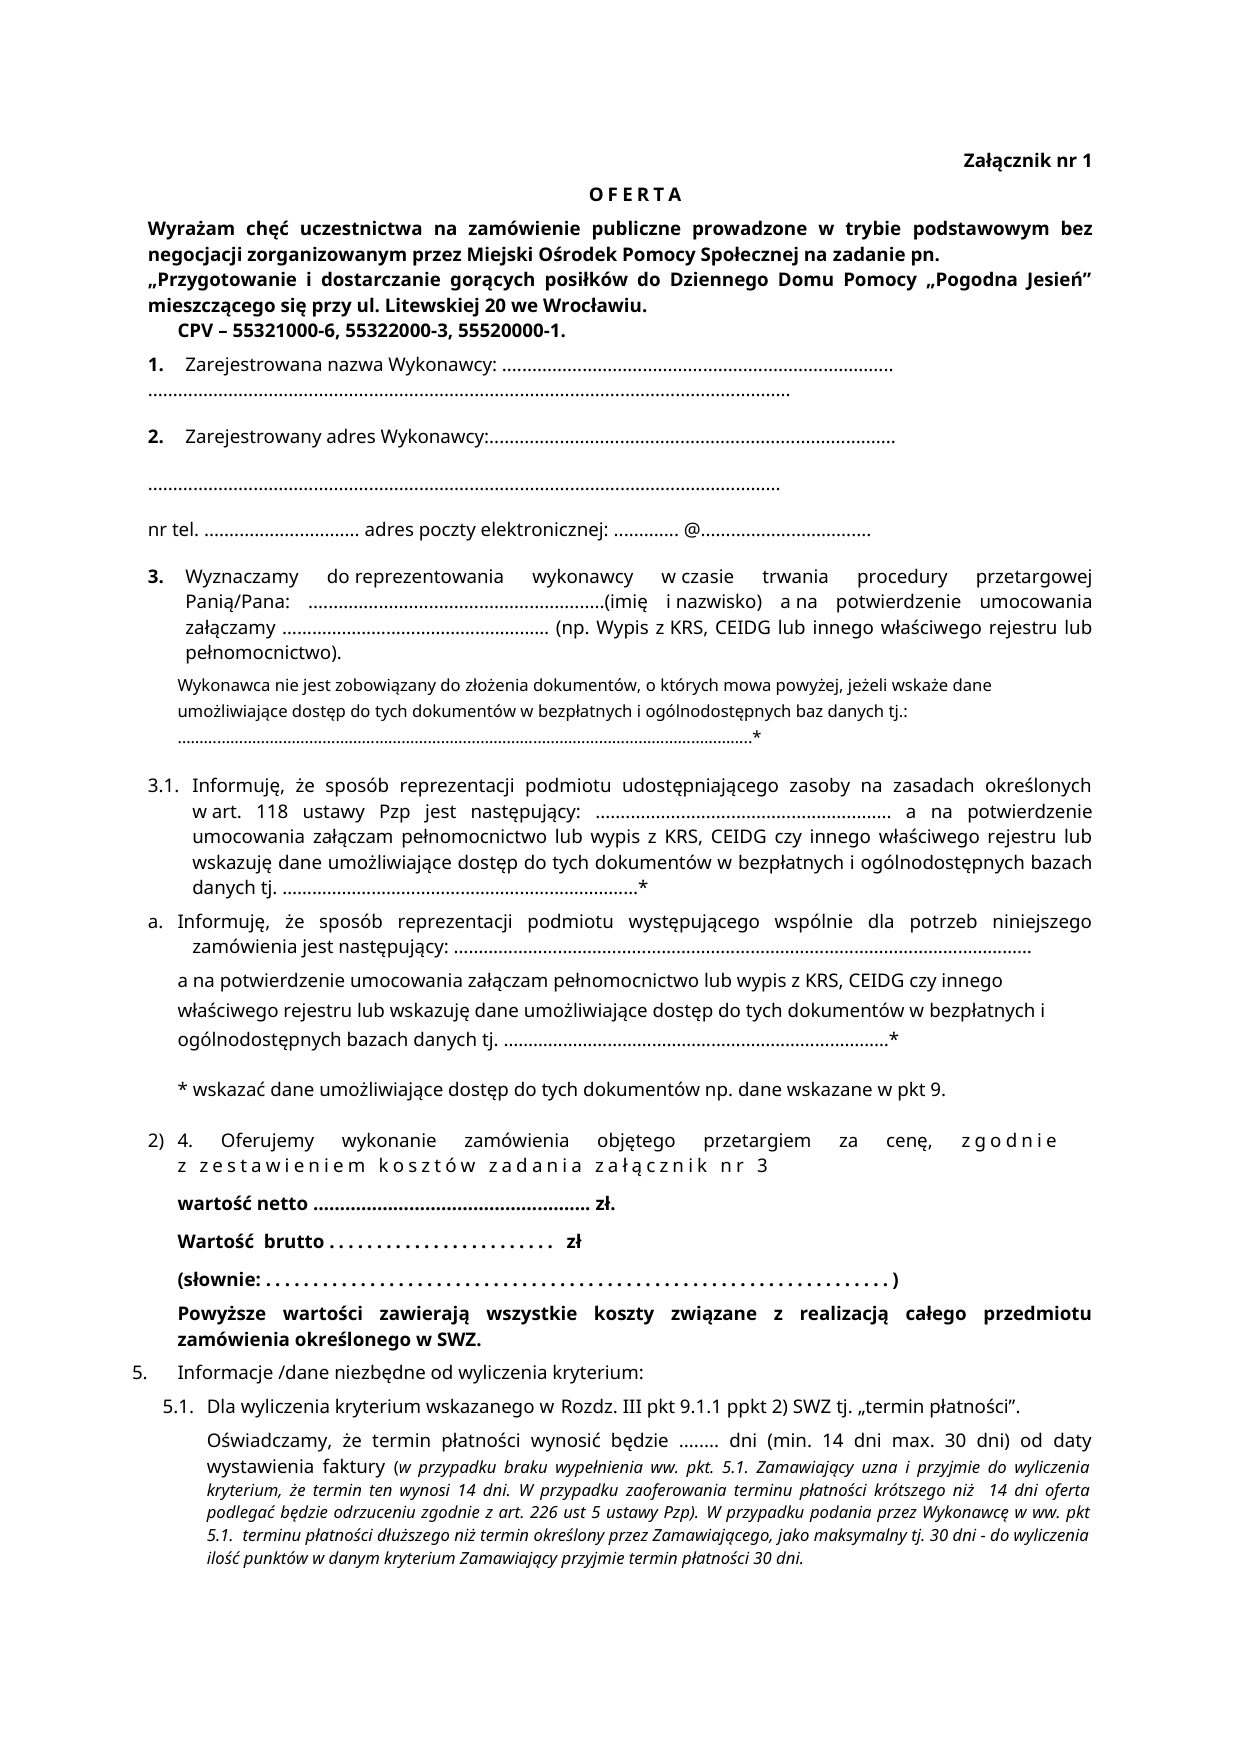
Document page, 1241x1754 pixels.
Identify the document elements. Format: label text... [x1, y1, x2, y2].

text a na potwierdzenie umocowania załączam pełnomocnictwo lub wypis z KRS, CEIDG czy innego właściwego rejestru lub wskazuję dane umożliwiające dostęp do tych dokumentów w bezpłatnych i ogólnodostępnych bazach danych tj. ……………………………………………………………………* [177, 968, 1093, 1052]
text nr tel. ............................... adres poczty elektronicznej: ............. @.................................. [148, 516, 1093, 542]
list Informuję, że sposób reprezentacji podmiotu występującego wspólnie dla potrzeb niniejszego zamówienia jest następujący: ……………………………………………………………………………………………………… [148, 908, 1093, 959]
text ................................................................................................................................ [148, 377, 1093, 402]
list Zarejestrowana nazwa Wykonawcy: .............................................................................. [148, 351, 1093, 377]
list Informuję, że sposób reprezentacji podmiotu udostępniającego zasoby na zasadach określonych w art. 118 ustawy Pzp jest następujący: ........................................................... a na potwierdzenie umocowania załączam pełnomocnictwo lub wypis z KRS, CEIDG czy innego właściwego rejestru lub wskazuję dane umożliwiające dostęp do tych dokumentów w bezpłatnych i ogólnodostępnych bazach danych tj. ………………………………………………………………* [148, 772, 1093, 900]
list Informacje /dane niezbędne od wyliczenia kryterium: [148, 1360, 1093, 1385]
list 4. Oferujemy wykonanie zamówienia objętego przetargiem za cenę, zgodnie z zestawieniem kosztów zadania załącznik nr 3 [148, 1127, 1093, 1178]
text Oświadczamy, że termin płatności wynosić będzie ........ dni (min. 14 dni max. 30 dni) od daty wystawienia faktury (w przypadku braku wypełnienia ww. pkt. 5.1. Zamawiający uzna i przyjmie do wyliczenia kryterium, że termin ten wynosi 14 dni. W przypadku zaoferowania terminu płatności krótszego niż 14 dni oferta podlegać będzie odrzuceniu zgodnie z art. 226 ust 5 ustawy Pzp). W przypadku podania przez Wykonawcę w ww. pkt 5.1. terminu płatności dłuższego niż termin określony przez Zamawiającego, jako maksymalny tj. 30 dni - do wyliczenia ilość punktów w danym kryterium Zamawiający przyjmie termin płatności 30 dni. [177, 1427, 1093, 1569]
text „Przygotowanie i dostarczanie gorących posiłków do Dziennego Domu Pomocy „Pogodna Jesień” mieszczącego się przy ul. Litewskiej 20 we Wrocławiu. [148, 266, 1093, 317]
text CPV – 55321000-6, 55322000-3, 55520000-1. [177, 317, 1093, 343]
text Powyższe wartości zawierają wszystkie koszty związane z realizacją całego przedmiotu zamówienia określonego w SWZ. [177, 1300, 1093, 1351]
text .............................................................................................................................. [148, 470, 1093, 495]
list Wyznaczamy do reprezentowania wykonawcy w czasie trwania procedury przetargowej Panią/Pana: ...........................................................(imię i nazwisko) a na potwierdzenie umocowania załączamy ……………………………………………… (np. Wypis z KRS, CEIDG lub innego właściwego rejestru lub pełnomocnictwo). [148, 563, 1093, 665]
text Załącznik nr 1 [590, 148, 1093, 173]
text Wartość brutto ........................ zł [177, 1228, 1093, 1254]
list Zarejestrowany adres Wykonawcy:................................................................................. [148, 423, 1093, 449]
text * wskazać dane umożliwiające dostęp do tych dokumentów np. dane wskazane w pkt 9. [177, 1076, 1093, 1102]
text (słownie: ..................................................................) [177, 1266, 1093, 1292]
text Wyrażam chęć uczestnictwa na zamówienie publiczne prowadzone w trybie podstawowym bez negocjacji zorganizowanym przez Miejski Ośrodek Pomocy Społecznej na zadanie pn. [148, 215, 1093, 266]
text wartość netto ……………………………………………. zł. [177, 1190, 1093, 1216]
text Wykonawca nie jest zobowiązany do złożenia dokumentów, o których mowa powyżej, jeżeli wskaże dane umożliwiające dostęp do tych dokumentów w bezpłatnych i ogólnodostępnych baz danych tj.: …………………………………………………………………………………………………………………..* [177, 673, 1093, 748]
list Dla wyliczenia kryterium wskazanego w Rozdz. III pkt 9.1.1 ppkt 2) SWZ tj. „termin płatności”. [162, 1393, 1093, 1419]
text OFERTA [177, 181, 1093, 207]
